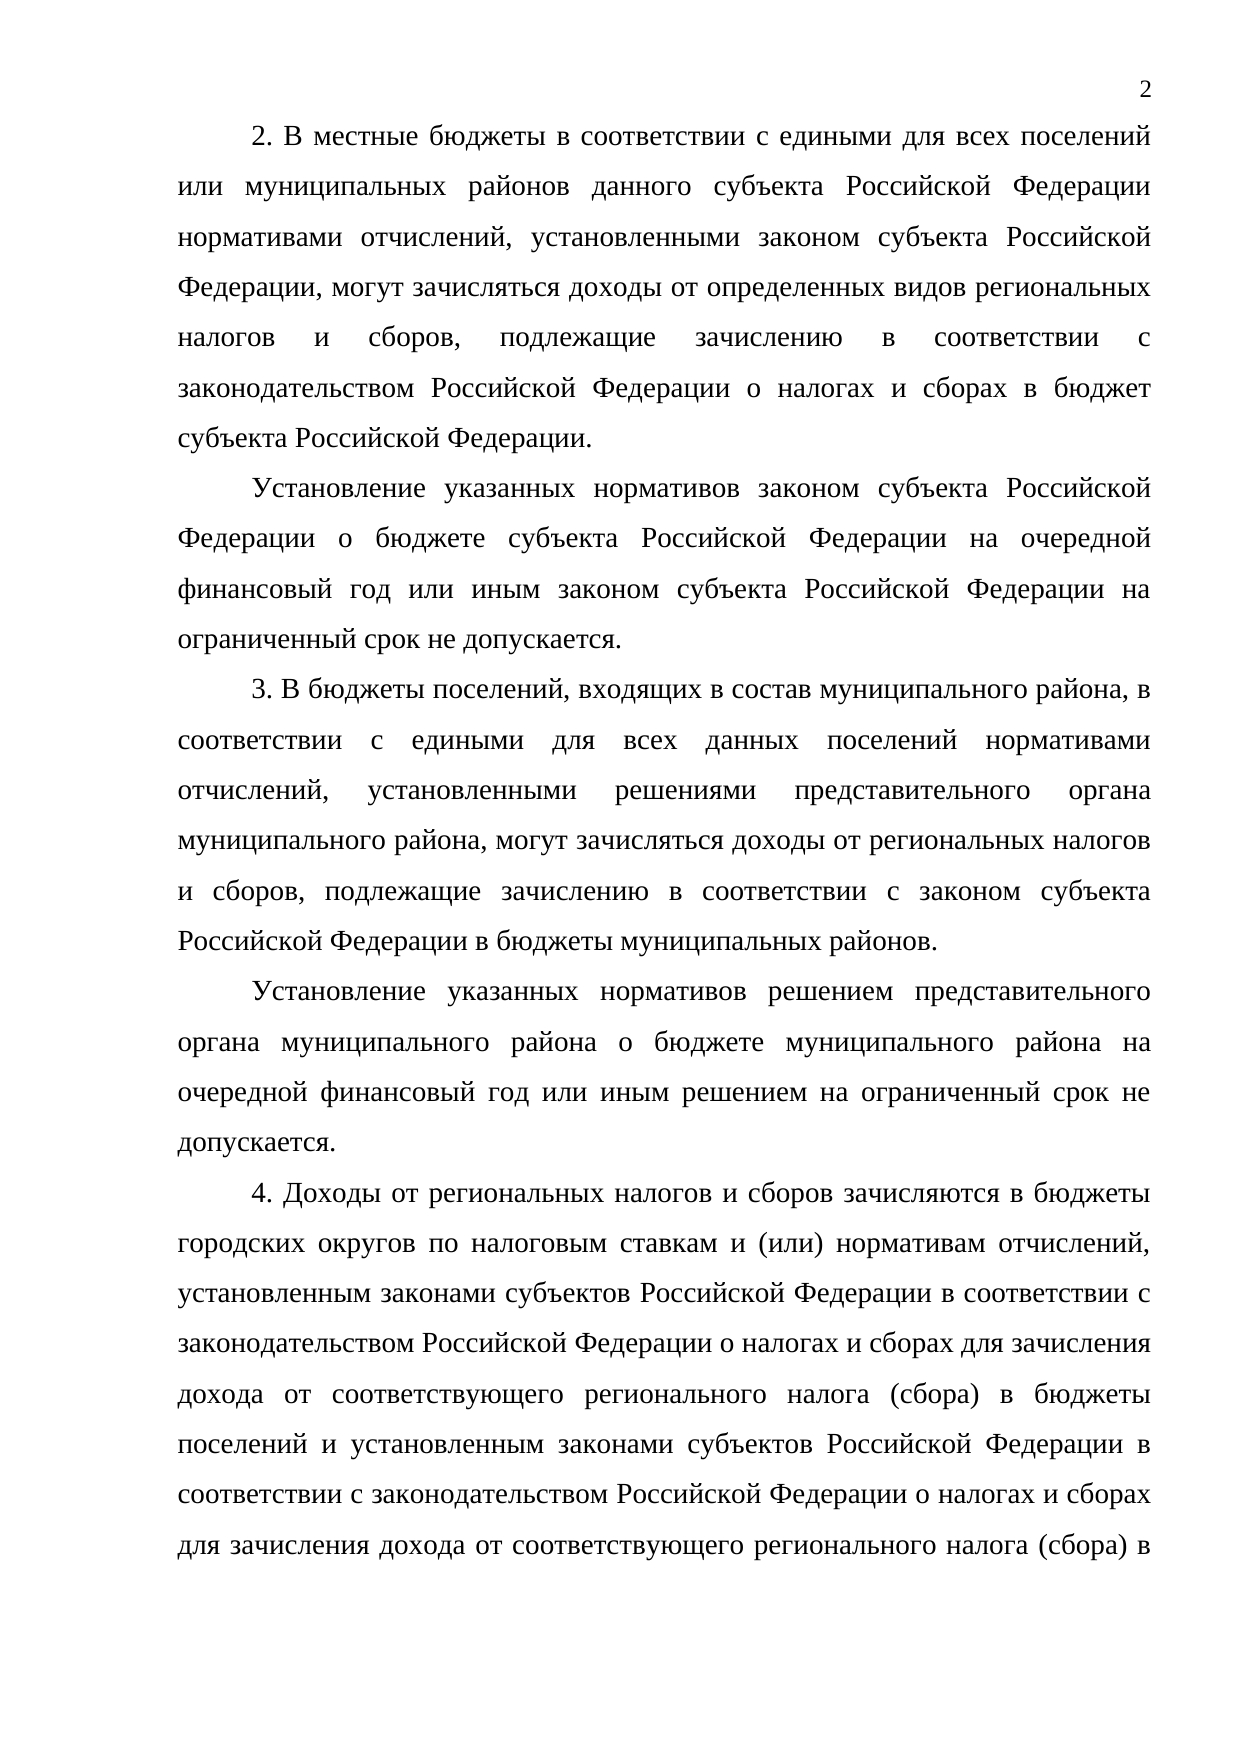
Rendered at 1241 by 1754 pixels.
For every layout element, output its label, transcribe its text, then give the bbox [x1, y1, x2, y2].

text Установление указанных нормативов законом субъекта Российской Федерации о бюджете субъекта Российской Федерации на очередной финансовый год или иным законом субъекта Российской Федерации на ограниченный срок не допускается. [177, 470, 1152, 655]
text 2. В местные бюджеты в соответствии с едиными для всех поселений или муниципальных районов данного субъекта Российской Федерации нормативами отчислений, установленными законом субъекта Российской Федерации, могут зачисляться доходы от определенных видов региональных налогов и сборов, подлежащие зачислению в соответствии с законодательством Российской Федерации о налогах и сборах в бюджет субъекта Российской Федерации. [177, 118, 1152, 453]
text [177, 1175, 1152, 1560]
text 3. В бюджеты поселений, входящих в состав муниципального района, в соответствии с едиными для всех данных поселений нормативами отчислений, установленными решениями представительного органа муниципального района, могут зачисляться доходы от региональных налогов и сборов, подлежащие зачислению в соответствии с законом субъекта Российской Федерации в бюджеты муниципальных районов. [177, 672, 1152, 957]
text Установление указанных нормативов решением представительного органа муниципального района о бюджете муниципального района на очередной финансовый год или иным решением на ограниченный срок не допускается. [177, 973, 1152, 1158]
